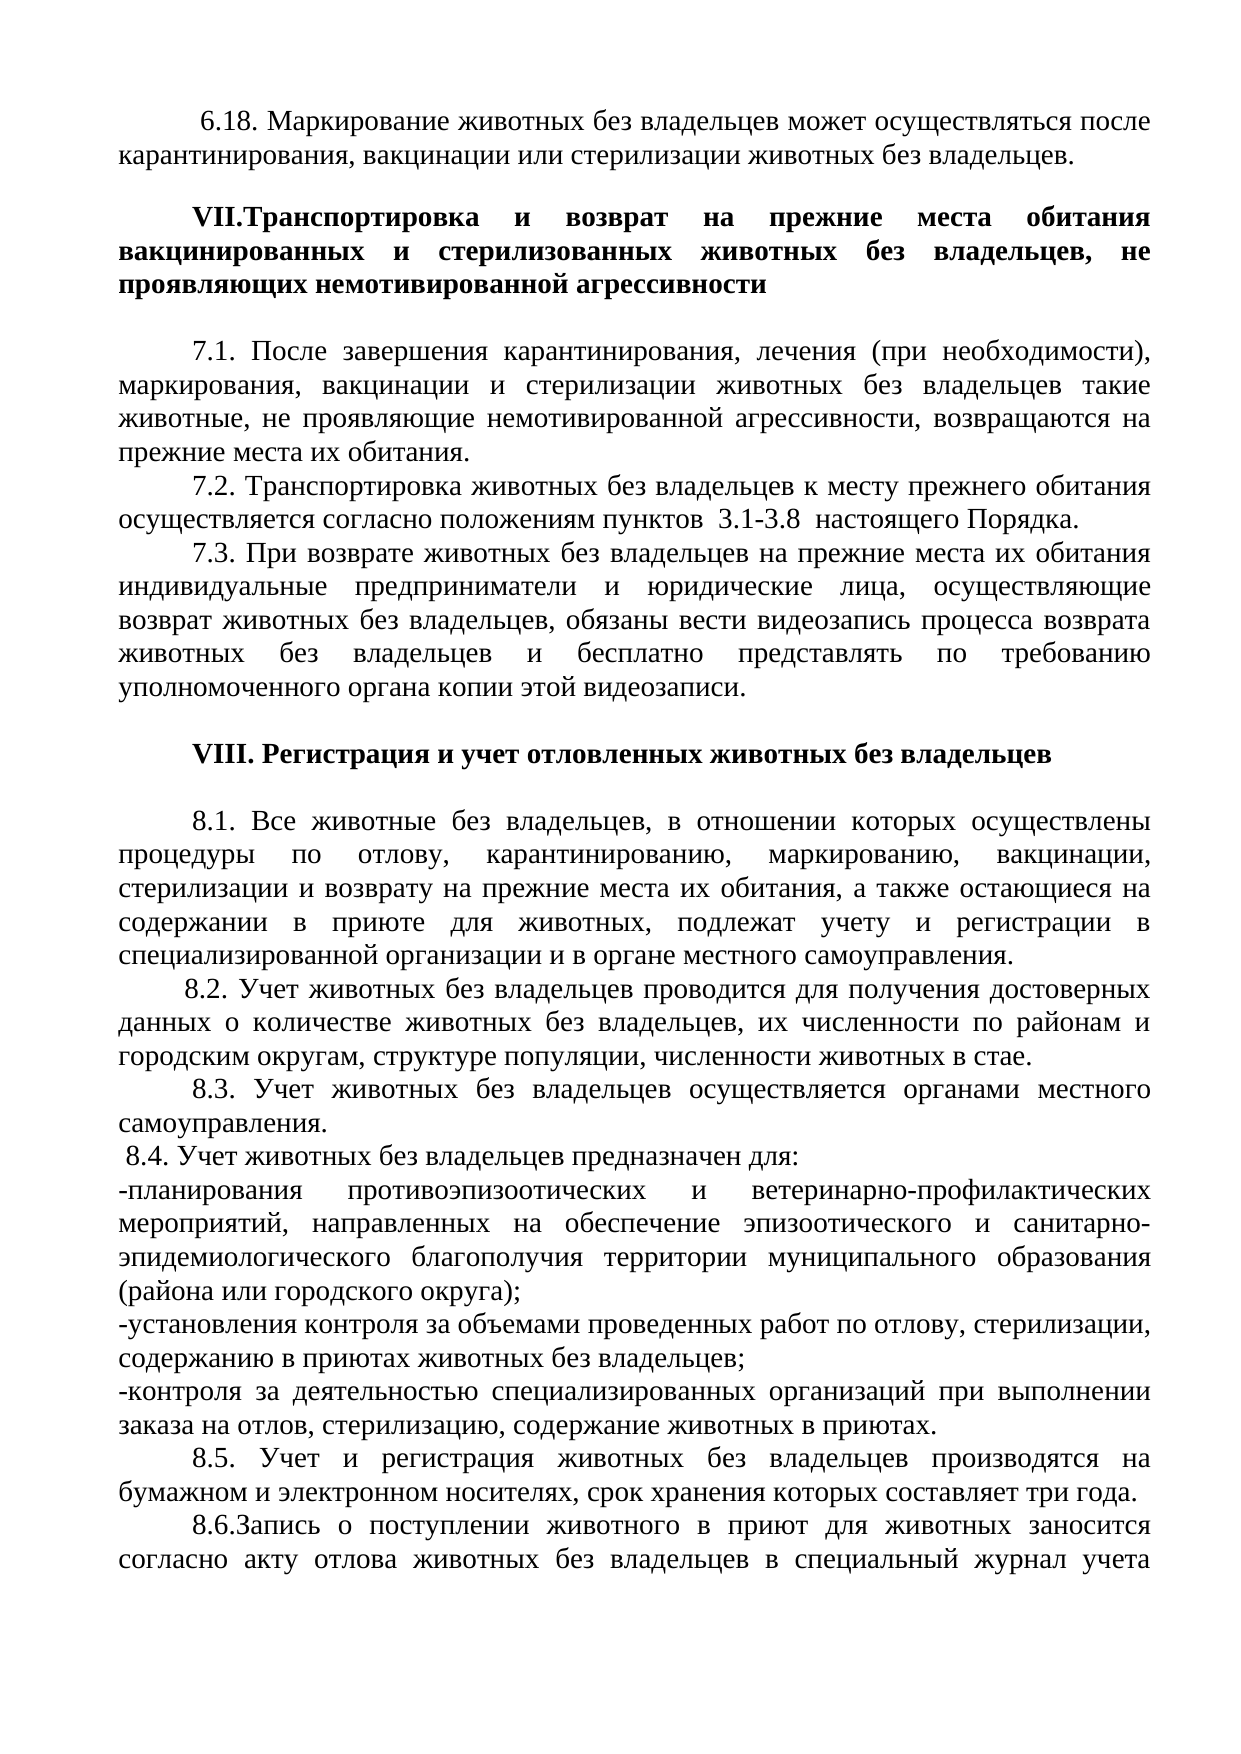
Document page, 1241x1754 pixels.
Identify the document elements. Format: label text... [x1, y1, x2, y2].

text -установления контроля за объемами проведенных работ по отлову, стерилизации, содержанию в приютах животных без владельцев; [118, 1306, 1152, 1373]
text -планирования противоэпизоотических и ветеринарно-профилактических мероприятий, направленных на обеспечение эпизоотического и санитарно-эпидемиологического благополучия территории муниципального образования (района или городского округа); [118, 1172, 1152, 1306]
text -контроля за деятельностью специализированных организаций при выполнении заказа на отлов, стерилизацию, содержание животных в приютах. [118, 1373, 1152, 1440]
text VII.Транспортировка и возврат на прежние места обитания вакцинированных и стерилизованных животных без владельцев, не проявляющих немотивированной агрессивности [118, 199, 1152, 300]
text 6.18. Маркирование животных без владельцев может осуществляться после карантинирования, вакцинации или стерилизации животных без владельцев. [118, 103, 1152, 171]
text 8.4. Учет животных без владельцев предназначен для: [118, 1138, 1152, 1172]
text 7.1. После завершения карантинирования, лечения (при необходимости), маркирования, вакцинации и стерилизации животных без владельцев такие животные, не проявляющие немотивированной агрессивности, возвращаются на прежние места их обитания. [118, 333, 1152, 468]
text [118, 1507, 1152, 1574]
text 8.5. Учет и регистрация животных без владельцев производятся на бумажном и электронном носителях, срок хранения которых составляет три года. [118, 1440, 1152, 1507]
text 7.3. При возврате животных без владельцев на прежние места их обитания индивидуальные предприниматели и юридические лица, осуществляющие возврат животных без владельцев, обязаны вести видеозапись процесса возврата животных без владельцев и бесплатно представлять по требованию уполномоченного органа копии этой видеозаписи. [118, 535, 1152, 702]
text VIII. Регистрация и учет отловленных животных без владельцев [118, 736, 1152, 769]
text 7.2. Транспортировка животных без владельцев к месту прежнего обитания осуществляется согласно положениям пунктов 3.1-3.8 настоящего Порядка. [118, 468, 1152, 535]
text 8.3. Учет животных без владельцев осуществляется органами местного самоуправления. [118, 1071, 1152, 1138]
text 8.2. Учет животных без владельцев проводится для получения достоверных данных о количестве животных без владельцев, их численности по районам и городским округам, структуре популяции, численности животных в стае. [118, 971, 1152, 1071]
text 8.1. Все животные без владельцев, в отношении которых осуществлены процедуры по отлову, карантинированию, маркированию, вакцинации, стерилизации и возврату на прежние места их обитания, а также остающиеся на содержании в приюте для животных, подлежат учету и регистрации в специализированной организации и в органе местного самоуправления. [118, 803, 1152, 971]
